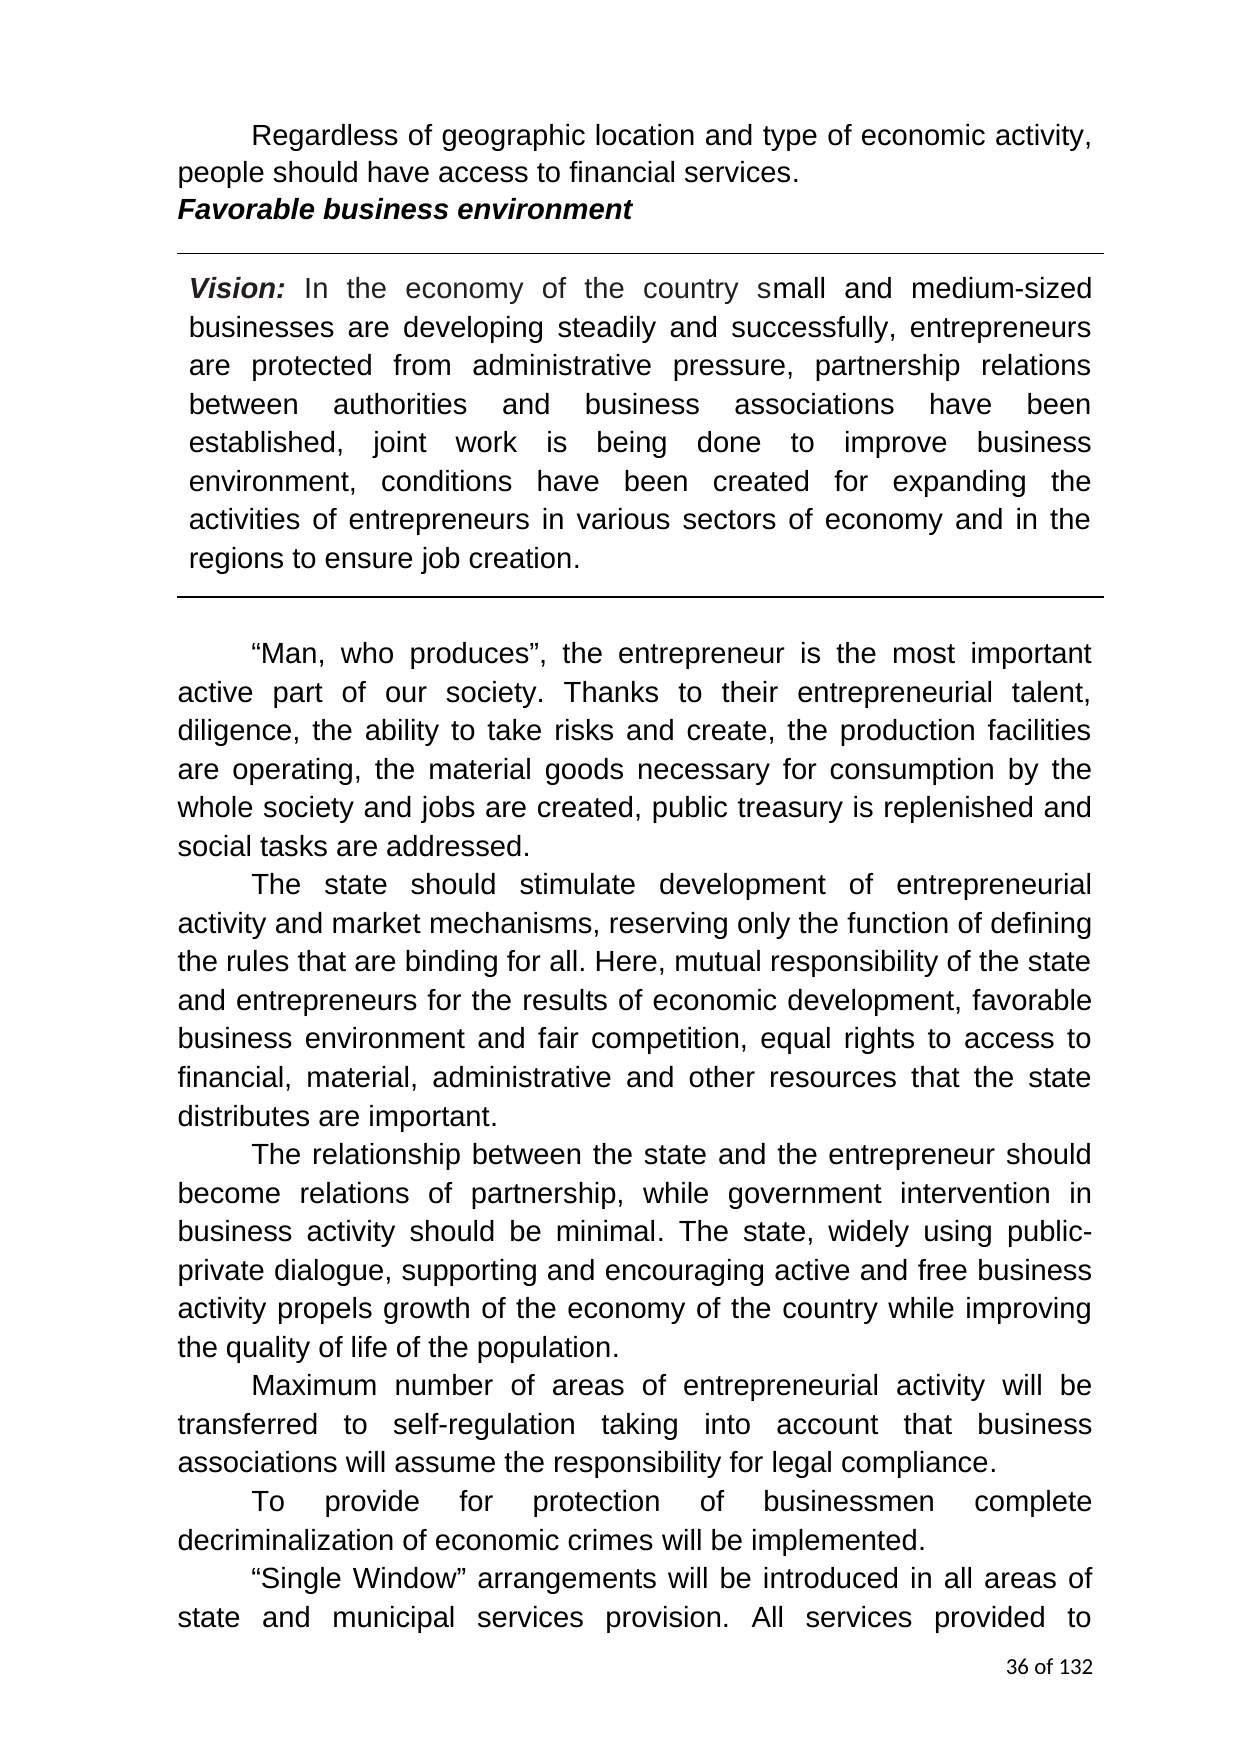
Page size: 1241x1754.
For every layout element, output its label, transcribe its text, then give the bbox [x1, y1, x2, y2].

text The state should stimulate development of entrepreneurial activity and market mechanisms, reserving only the function of defining the rules that are binding for all. Here, mutual responsibility of the state and entrepreneurs for the results of economic development, favorable business environment and fair competition, equal rights to access to financial, material, administrative and other resources that the state distributes are important. [177, 867, 1093, 1132]
text Maximum number of areas of entrepreneurial activity will be transferred to self-regulation taking into account that business associations will assume the responsibility for legal compliance. [177, 1368, 1093, 1479]
text The relationship between the state and the entrepreneur should become relations of partnership, while government intervention in business activity should be minimal. The state, widely using public-private dialogue, supporting and encouraging active and free business activity propels growth of the economy of the country while improving the quality of life of the population. [177, 1137, 1093, 1363]
text To provide for protection of businessmen complete decriminalization of economic crimes will be implemented. [177, 1484, 1093, 1556]
table_header Vision: In the economy of the country small and medium-sized businesses are developing steadily and successfully, entrepreneurs are protected from administrative pressure, partnership relations between authorities and business associations have been established, joint work is being done to improve business environment, conditions have been created for expanding the activities of entrepreneurs in various sectors of economy and in the regions to ensure job creation. [177, 254, 1104, 596]
text Regardless of geographic location and type of economic activity, people should have access to financial services. [177, 118, 1093, 188]
subtitle Favorable business environment [177, 192, 1093, 225]
text “Man, who produces”, the entrepreneur is the most important active part of our society. Thanks to their entrepreneurial talent, diligence, the ability to take risks and create, the production facilities are operating, the material goods necessary for consumption by the whole society and jobs are created, public treasury is replenished and social tasks are addressed. [177, 636, 1093, 862]
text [177, 1561, 1093, 1633]
